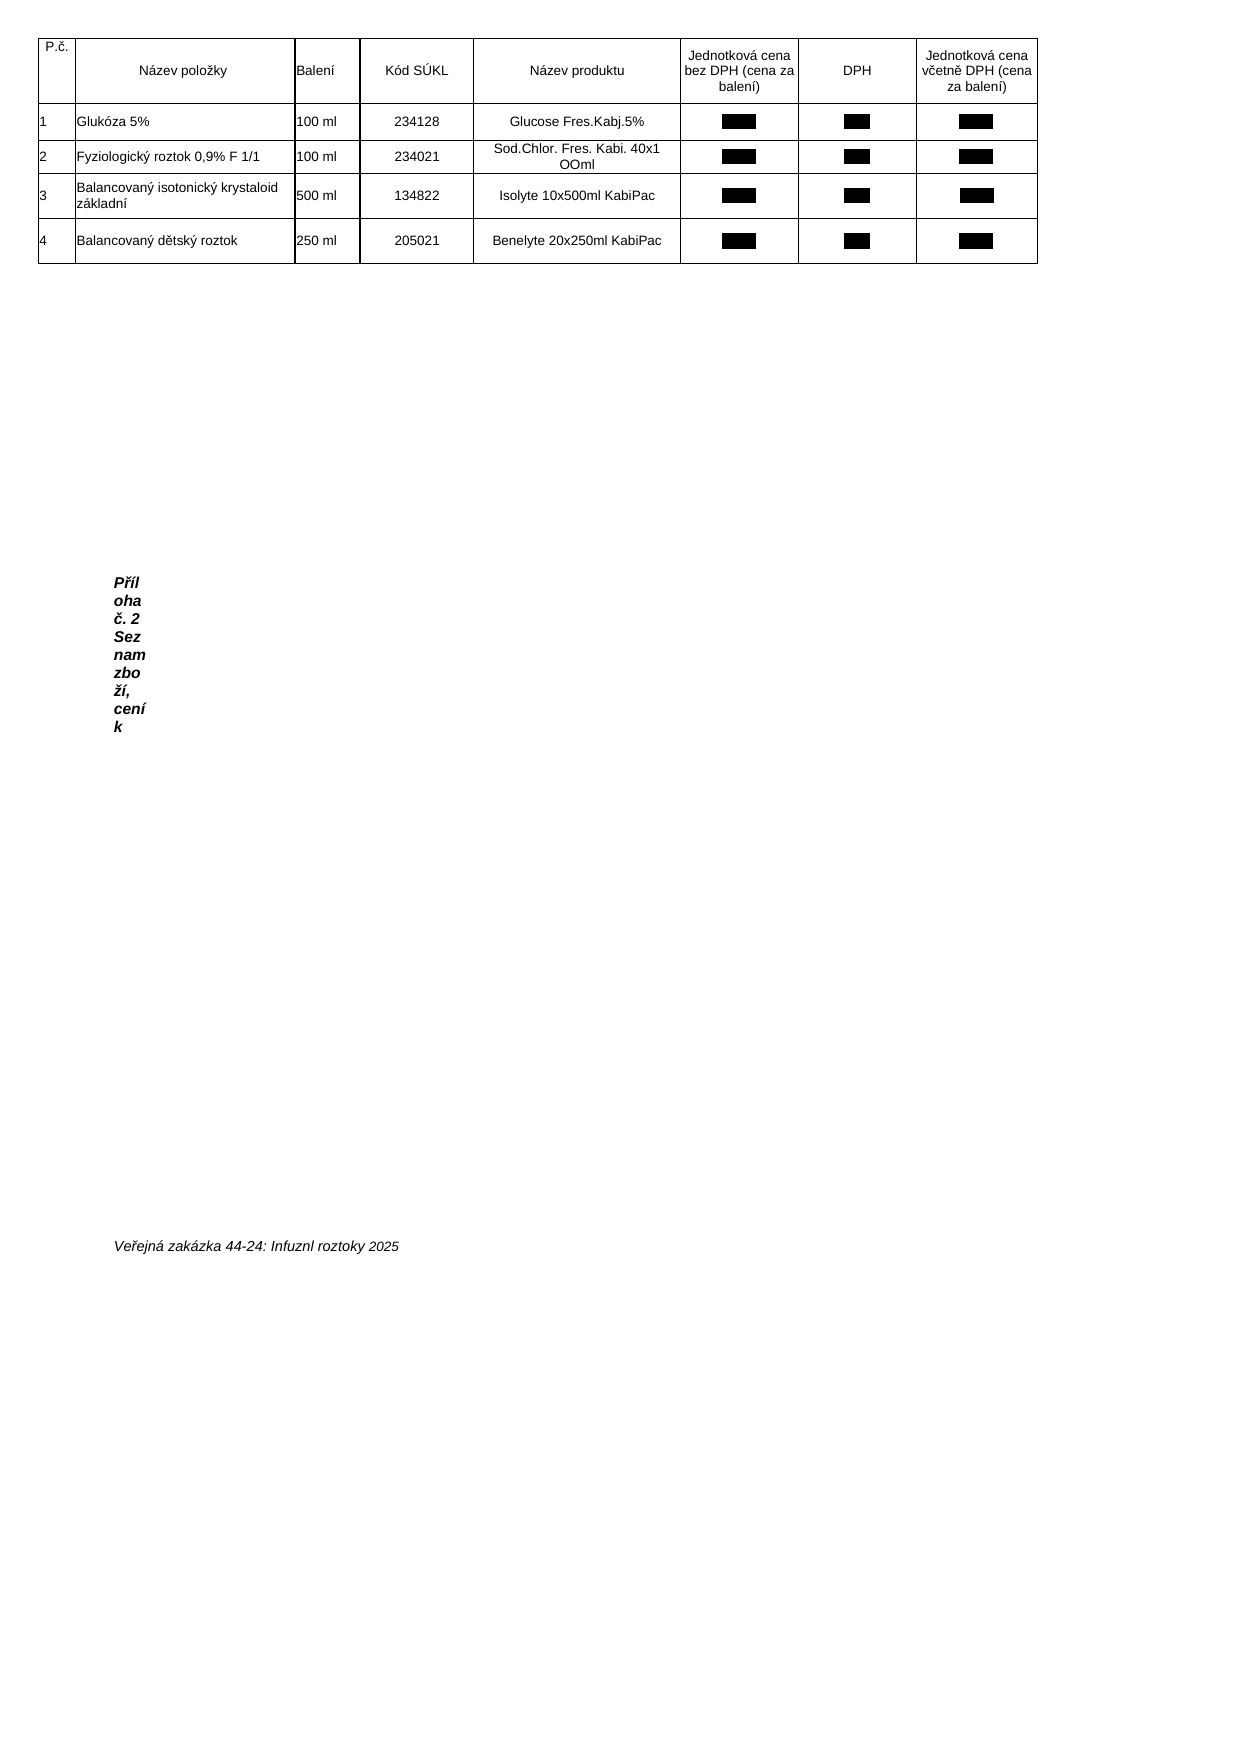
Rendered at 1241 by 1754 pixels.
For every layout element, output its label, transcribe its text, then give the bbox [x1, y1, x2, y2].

table_cell 1 [39, 104, 75, 139]
table_cell Fyziologický roztok 0,9% F 1/1 [76, 141, 294, 173]
table_cell 234021 [361, 141, 473, 173]
table_cell 134822 [361, 174, 473, 218]
table_cell 205021 [361, 219, 473, 263]
table_cell ....... [799, 219, 916, 263]
table_header P.č. [39, 39, 75, 103]
table_cell ......... [917, 141, 1037, 173]
table_cell ......... [681, 104, 798, 139]
table_cell 100 ml [296, 141, 359, 173]
table_cell ......... [681, 141, 798, 173]
table_cell ......... [917, 219, 1037, 263]
table_header Jednotková cena včetně DPH (cena za balení) [917, 39, 1037, 103]
table_cell ......... [917, 174, 1037, 218]
table_cell Balancovaný dětský roztok [76, 219, 294, 263]
table_cell ....... [799, 141, 916, 173]
table_header Název položky [76, 39, 294, 103]
table_cell 500 ml [296, 174, 359, 218]
text Veřejná zakázka 44-24: Infuznl roztoky 2025 [114, 1238, 400, 1254]
text Příloha č. 2 Seznam zboží, ceník [114, 573, 149, 736]
table_cell 250 ml [296, 219, 359, 263]
table_cell Isolyte 10x500ml KabiPac [474, 174, 680, 218]
table_cell 234128 [361, 104, 473, 139]
table_header DPH [799, 39, 916, 103]
table_cell ......... [681, 174, 798, 218]
table_cell ......... [917, 104, 1037, 139]
table_header Jednotková cena bez DPH (cena za balení) [681, 39, 798, 103]
table_cell 100 ml [296, 104, 359, 139]
table_cell 2 [39, 141, 75, 173]
table_header Kód SÚKL [361, 39, 473, 103]
table_cell Glukóza 5% [76, 104, 294, 139]
table_cell Glucose Fres.Kabj.5% [474, 104, 680, 139]
table_cell Sod.Chlor. Fres. Kabi. 40x1 OOml [474, 141, 680, 173]
table_cell ....... [799, 174, 916, 218]
table_cell ....... [799, 104, 916, 139]
table_cell Balancovaný isotonický krystaloid základní [76, 174, 294, 218]
table_header Balení [296, 39, 359, 103]
table_cell 4 [39, 219, 75, 263]
table_cell 3 [39, 174, 75, 218]
table_cell Benelyte 20x250ml KabiPac [474, 219, 680, 263]
table_header Název produktu [474, 39, 680, 103]
table_cell ......... [681, 219, 798, 263]
